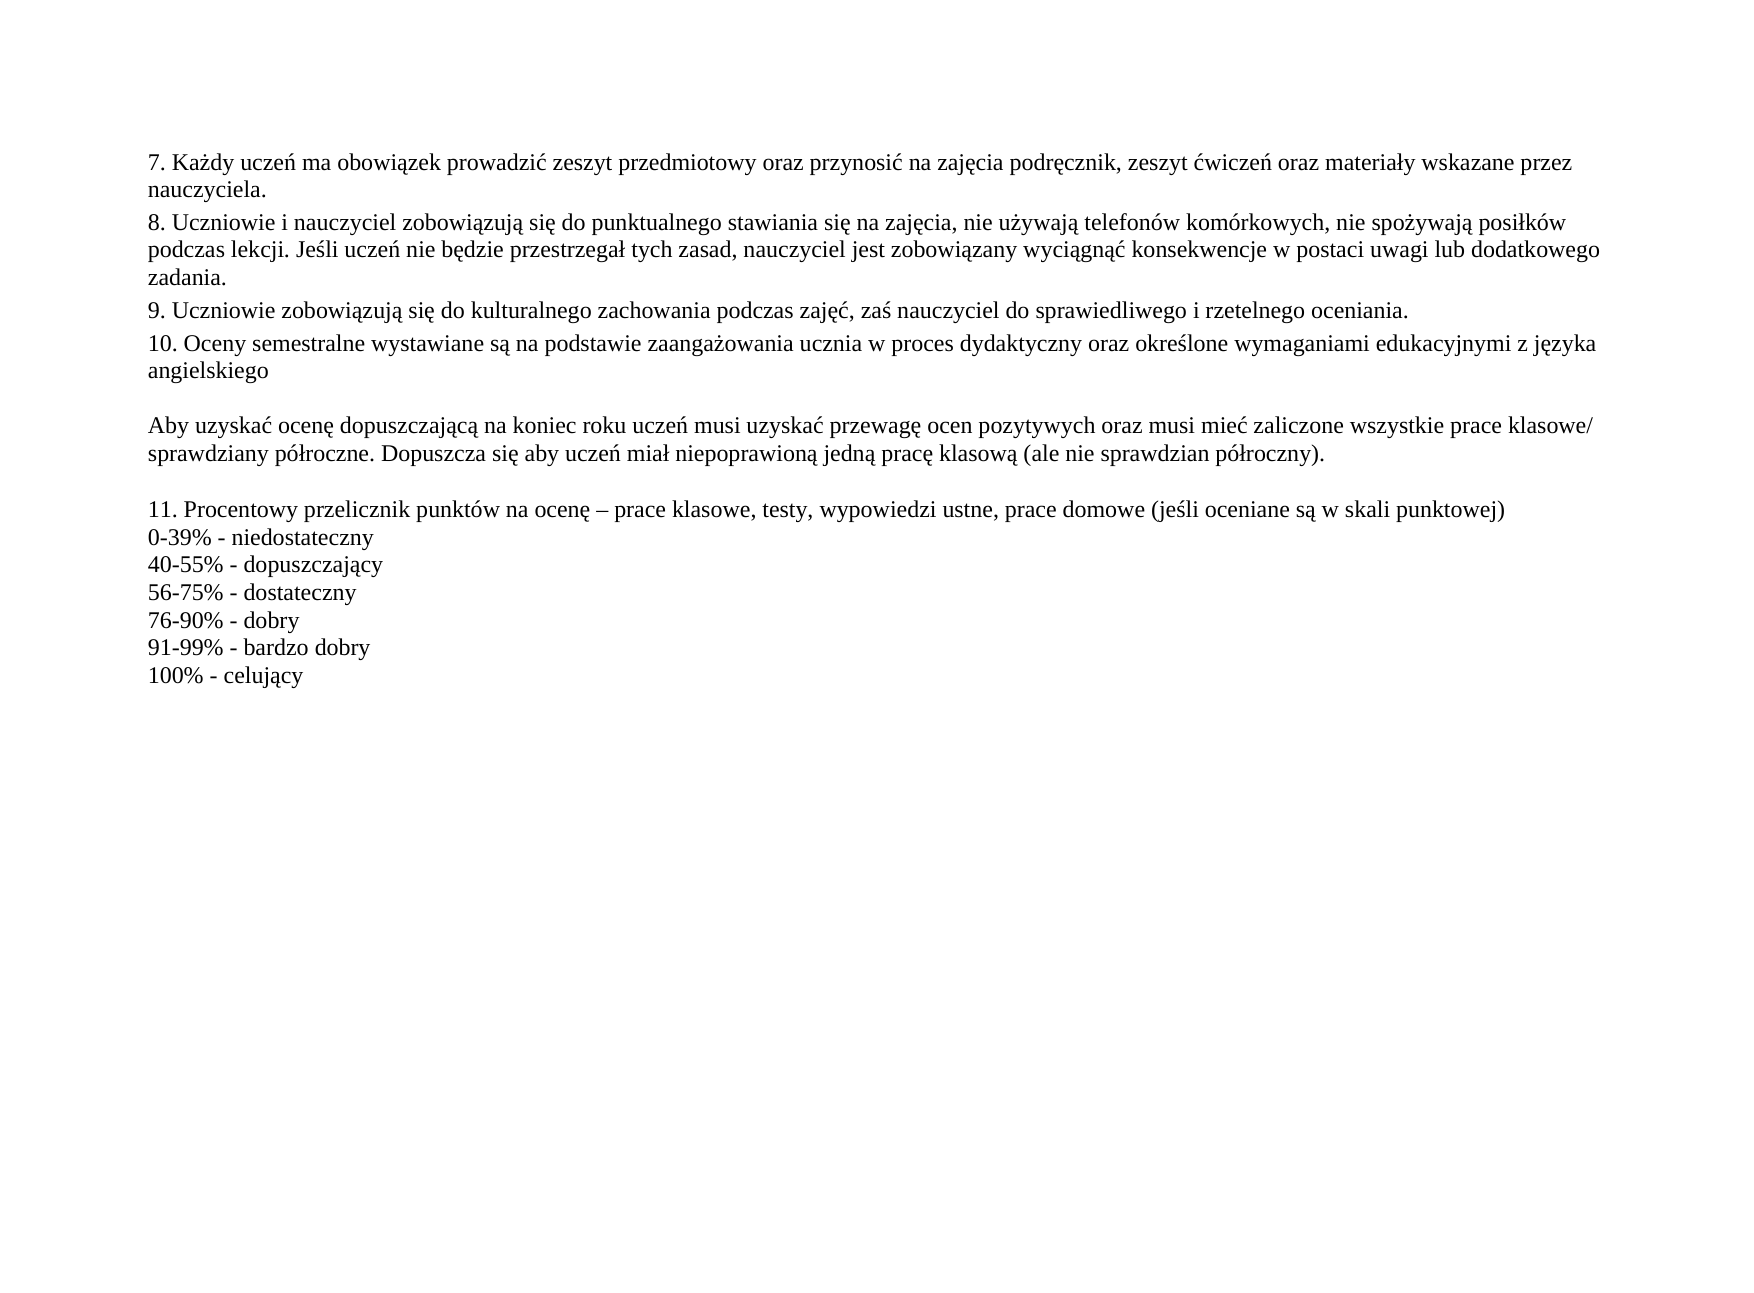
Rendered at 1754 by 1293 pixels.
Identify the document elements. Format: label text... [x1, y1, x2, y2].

text 40-55% - dopuszczający [148, 551, 1606, 578]
text 91-99% - bardzo dobry [148, 633, 1606, 661]
text 11. Procentowy przelicznik punktów na ocenę – prace klasowe, testy, wypowiedzi ustne, prace domowe (jeśli oceniane są w skali punktowej) [148, 495, 1606, 523]
text 9. Uczniowie zobowiązują się do kulturalnego zachowania podczas zajęć, zaś nauczyciel do sprawiedliwego i rzetelnego oceniania. [148, 296, 1606, 323]
text 8. Uczniowie i nauczyciel zobowiązują się do punktualnego stawiania się na zajęcia, nie używają telefonów komórkowych, nie spożywają posiłków podczas lekcji. Jeśli uczeń nie będzie przestrzegał tych zasad, nauczyciel jest zobowiązany wyciągnąć konsekwencje w postaci uwagi lub dodatkowego zadania. [148, 208, 1606, 291]
text 76-90% - dobry [148, 606, 1606, 633]
text Aby uzyskać ocenę dopuszczającą na koniec roku uczeń musi uzyskać przewagę ocen pozytywych oraz musi mieć zaliczone wszystkie prace klasowe/ sprawdziany półroczne. Dopuszcza się aby uczeń miał niepoprawioną jedną pracę klasową (ale nie sprawdzian półroczny). [148, 411, 1606, 467]
text 100% - celujący [148, 661, 1606, 688]
text 0-39% - niedostateczny [148, 523, 1606, 551]
text 7. Każdy uczeń ma obowiązek prowadzić zeszyt przedmiotowy oraz przynosić na zajęcia podręcznik, zeszyt ćwiczeń oraz materiały wskazane przez nauczyciela. [148, 148, 1606, 203]
text 56-75% - dostateczny [148, 578, 1606, 606]
text 10. Oceny semestralne wystawiane są na podstawie zaangażowania ucznia w proces dydaktyczny oraz określone wymaganiami edukacyjnymi z języka angielskiego [148, 328, 1606, 384]
